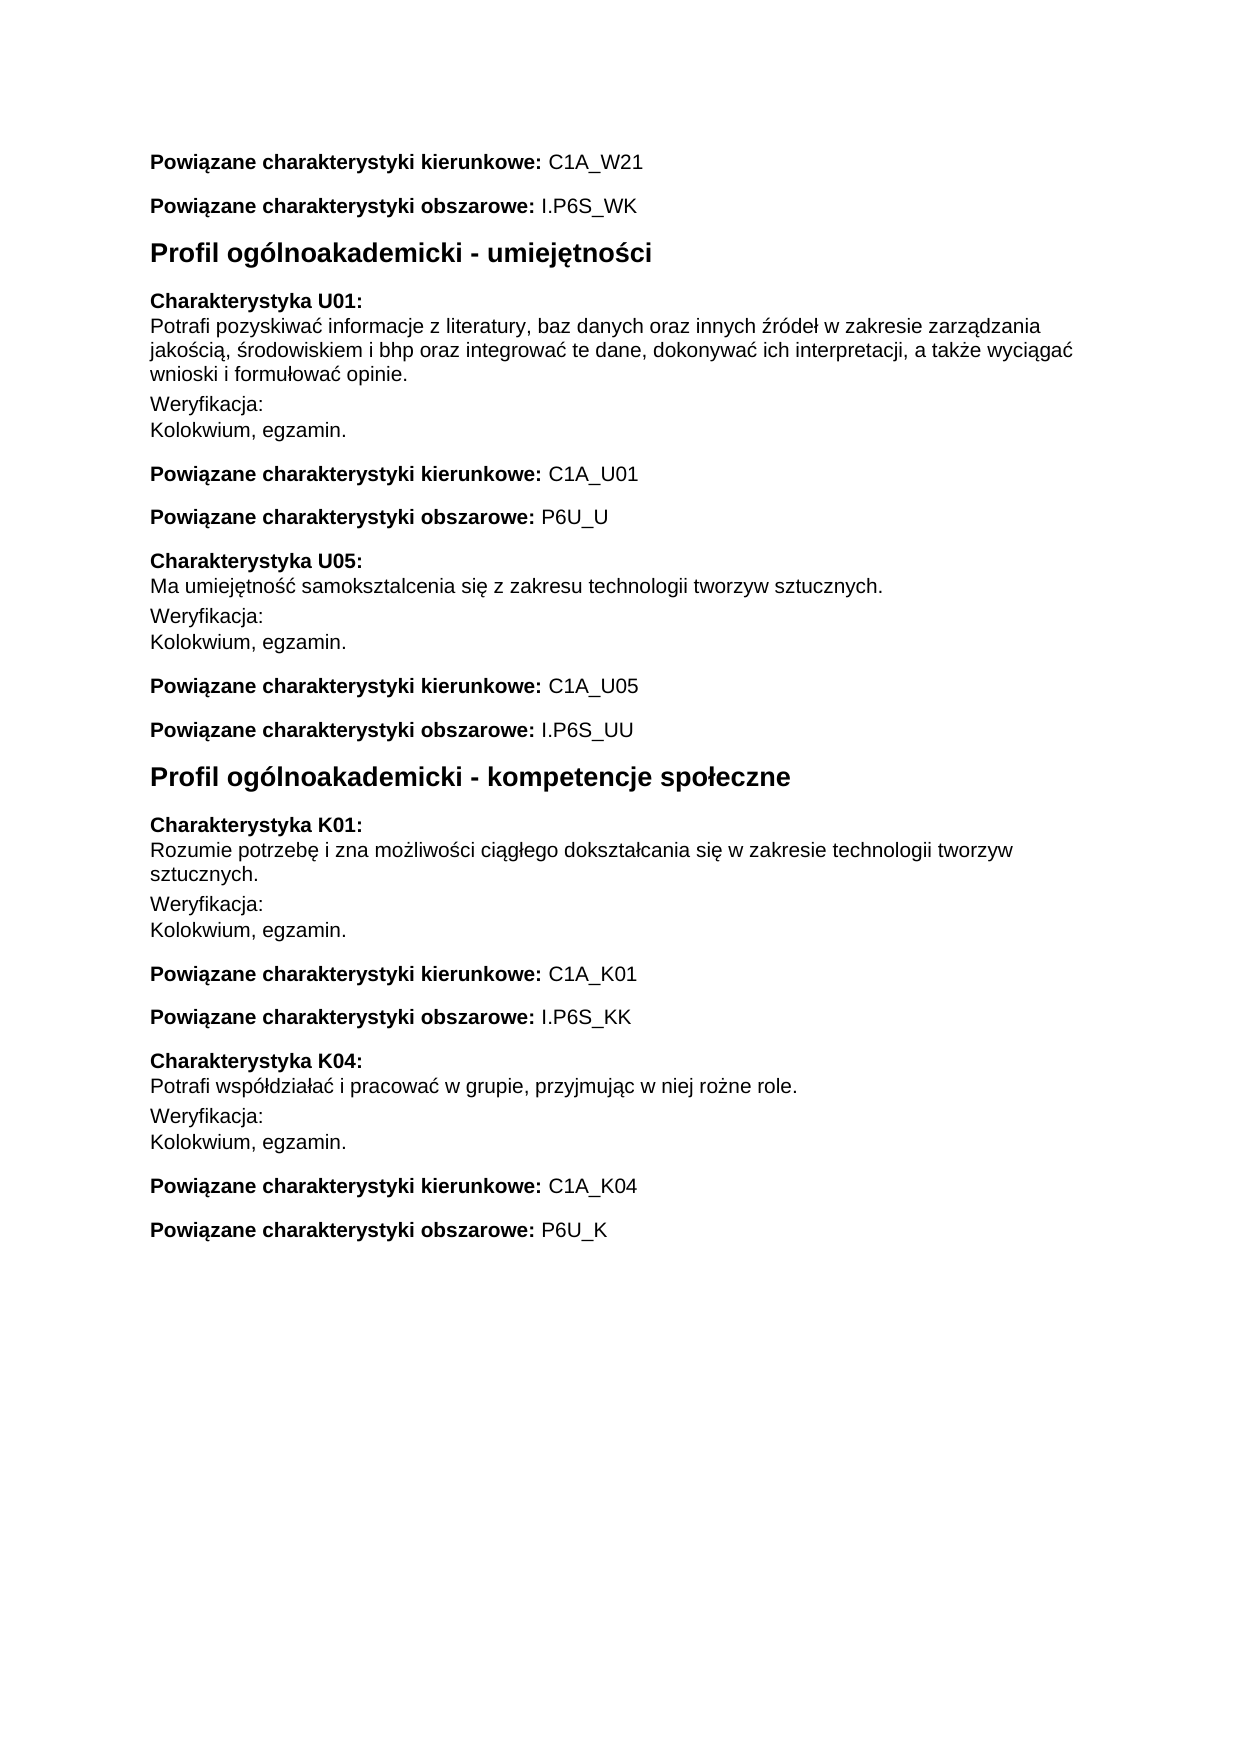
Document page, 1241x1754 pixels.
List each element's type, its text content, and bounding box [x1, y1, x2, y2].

text Powiązane charakterystyki obszarowe: P6U_K [150, 1218, 1090, 1242]
text Weryfikacja: [150, 892, 1090, 916]
text Ma umiejętność samoksztalcenia się z zakresu technologii tworzyw sztucznych. [150, 574, 1090, 598]
text Weryfikacja: [150, 1104, 1090, 1128]
text Powiązane charakterystyki obszarowe: P6U_U [150, 505, 1090, 529]
text Powiązane charakterystyki kierunkowe: C1A_K04 [150, 1174, 1090, 1198]
text Charakterystyka K01: [150, 812, 1090, 836]
text Charakterystyka U01: [150, 288, 1090, 312]
text Kolokwium, egzamin. [150, 1130, 1090, 1154]
text Potrafi pozyskiwać informacje z literatury, baz danych oraz innych źródeł w zakresie zarządzania jakością, środowiskiem i bhp oraz integrować te dane, dokonywać ich interpretacji, a także wyciągać wnioski i formułować opinie. [150, 313, 1090, 385]
text Potrafi współdziałać i pracować w grupie, przyjmując w niej rożne role. [150, 1074, 1090, 1098]
subtitle Profil ogólnoakademicki - umiejętności [150, 237, 1090, 269]
text Kolokwium, egzamin. [150, 630, 1090, 654]
text Powiązane charakterystyki kierunkowe: C1A_U05 [150, 674, 1090, 698]
text Kolokwium, egzamin. [150, 418, 1090, 442]
text Rozumie potrzebę i zna możliwości ciągłego dokształcania się w zakresie technologii tworzyw sztucznych. [150, 837, 1090, 885]
text Weryfikacja: [150, 604, 1090, 628]
text Charakterystyka U05: [150, 549, 1090, 573]
text Powiązane charakterystyki obszarowe: I.P6S_KK [150, 1005, 1090, 1029]
text Powiązane charakterystyki obszarowe: I.P6S_WK [150, 194, 1090, 218]
subtitle Profil ogólnoakademicki - kompetencje społeczne [150, 761, 1090, 793]
text Charakterystyka K04: [150, 1049, 1090, 1073]
text Powiązane charakterystyki kierunkowe: C1A_K01 [150, 961, 1090, 985]
text Weryfikacja: [150, 392, 1090, 416]
text Powiązane charakterystyki kierunkowe: C1A_W21 [150, 150, 1090, 174]
text Powiązane charakterystyki obszarowe: I.P6S_UU [150, 718, 1090, 742]
text Powiązane charakterystyki kierunkowe: C1A_U01 [150, 461, 1090, 485]
text Kolokwium, egzamin. [150, 918, 1090, 942]
